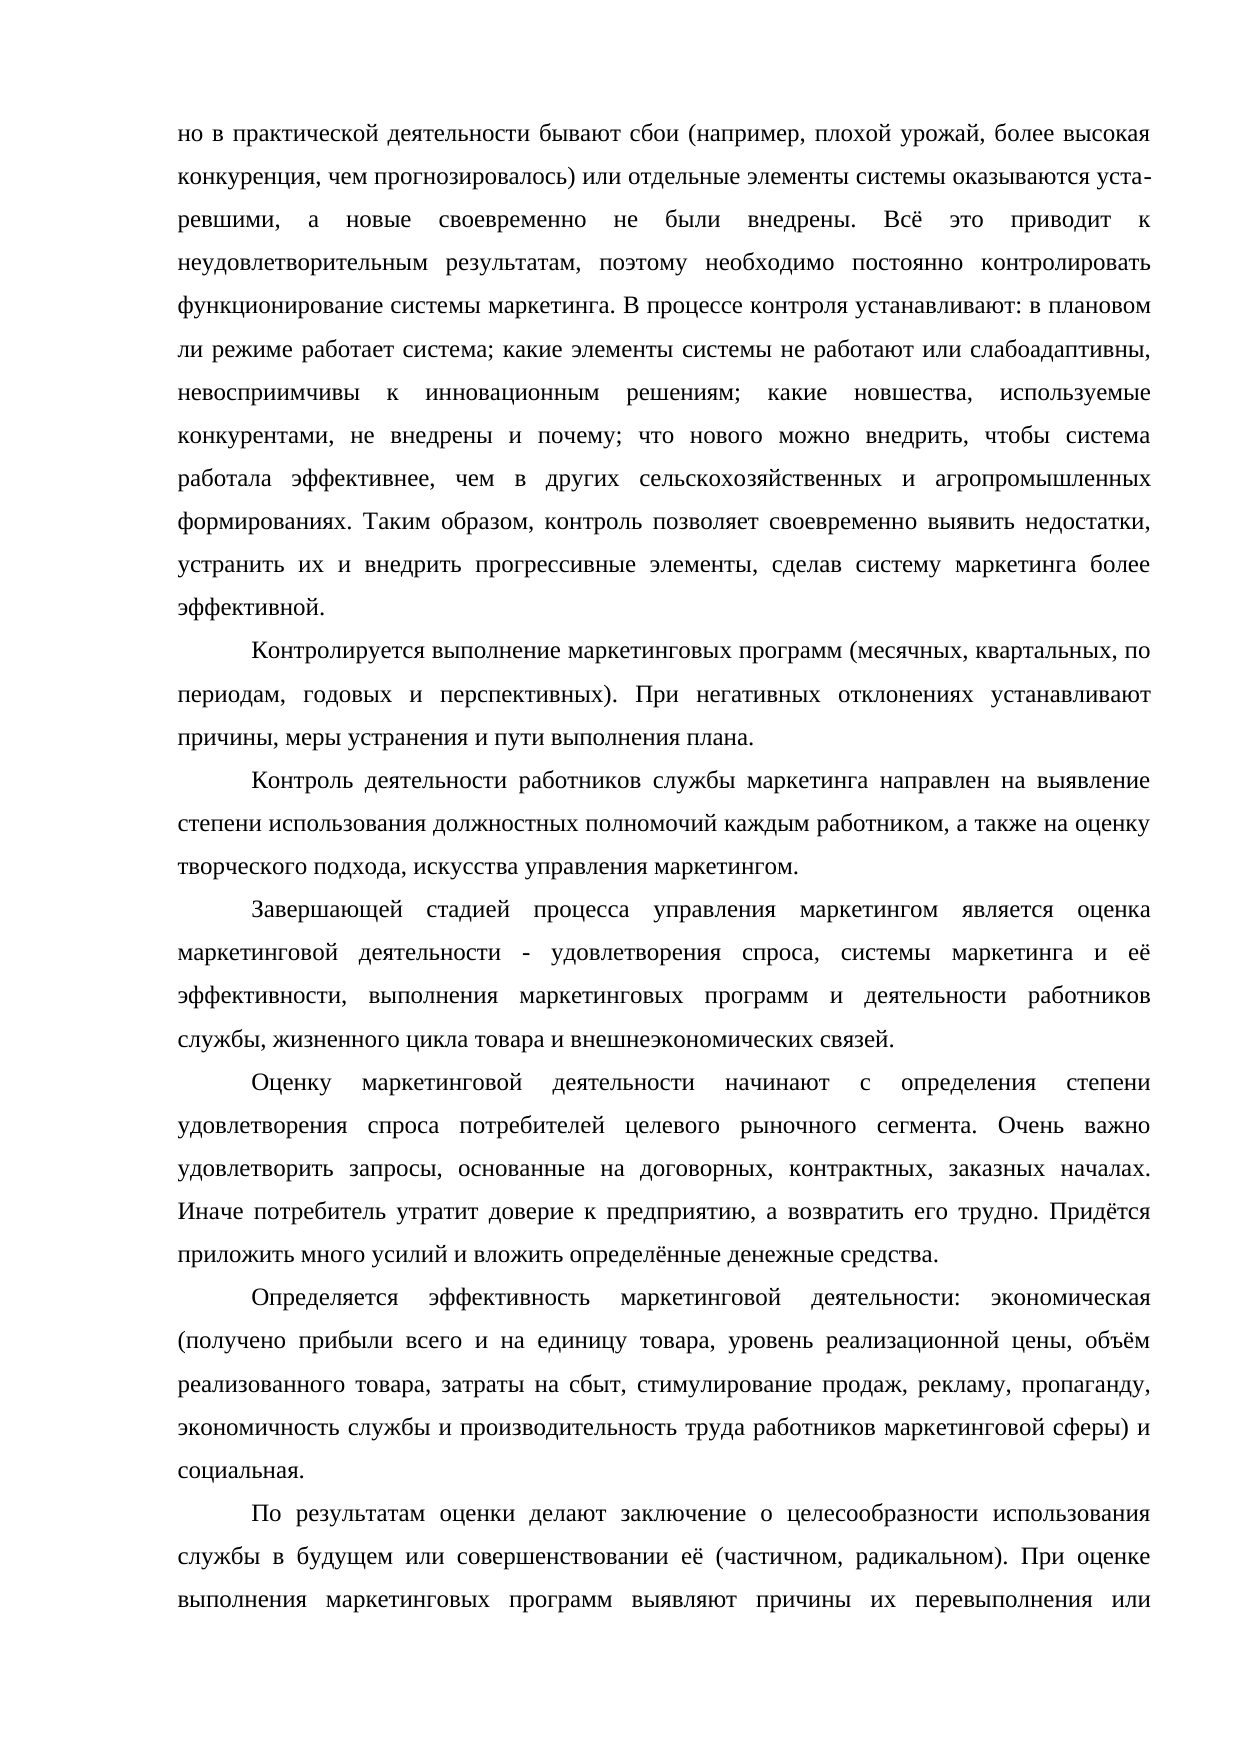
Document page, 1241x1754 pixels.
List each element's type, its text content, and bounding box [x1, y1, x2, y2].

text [177, 118, 1152, 621]
text Контролируется выполнение маркетинговых программ (месячных, квартальных, по периодам, годовых и перспективных). При негативных отклонениях устанавливают причины, меры устранения и пути выполнения плана. [177, 636, 1152, 751]
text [177, 1498, 1152, 1613]
text Оценку маркетинговой деятельности начинают с определения степени удовлетворения спроса потребителей целевого рыночного сегмента. Очень важно удовлетворить запросы, основанные на договорных, контрактных, заказных началах. Иначе потребитель утратит доверие к предприятию, а возвратить его трудно. Придётся приложить много усилий и вложить определённые денежные средства. [177, 1067, 1152, 1268]
text Контроль деятельности работников службы маркетинга направлен на выявление степени использования должностных полномочий каждым работником, а также на оценку творческого подхода, искусства управления маркетингом. [177, 765, 1152, 880]
text Определяется эффективность маркетинговой деятельности: экономическая (получено прибыли всего и на единицу товара, уровень реализационной цены, объём реализованного товара, затраты на сбыт, стимулирование продаж, рекламу, пропаганду, экономичность службы и производительность труда работников маркетинговой сферы) и социальная. [177, 1282, 1152, 1484]
text Завершающей стадией процесса управления маркетингом является оценка маркетинговой деятельности - удовлетворения спроса, системы маркетинга и её эффективности, выполнения маркетинговых программ и деятельности работников службы, жизненного цикла товара и внешнеэкономических связей. [177, 894, 1152, 1052]
